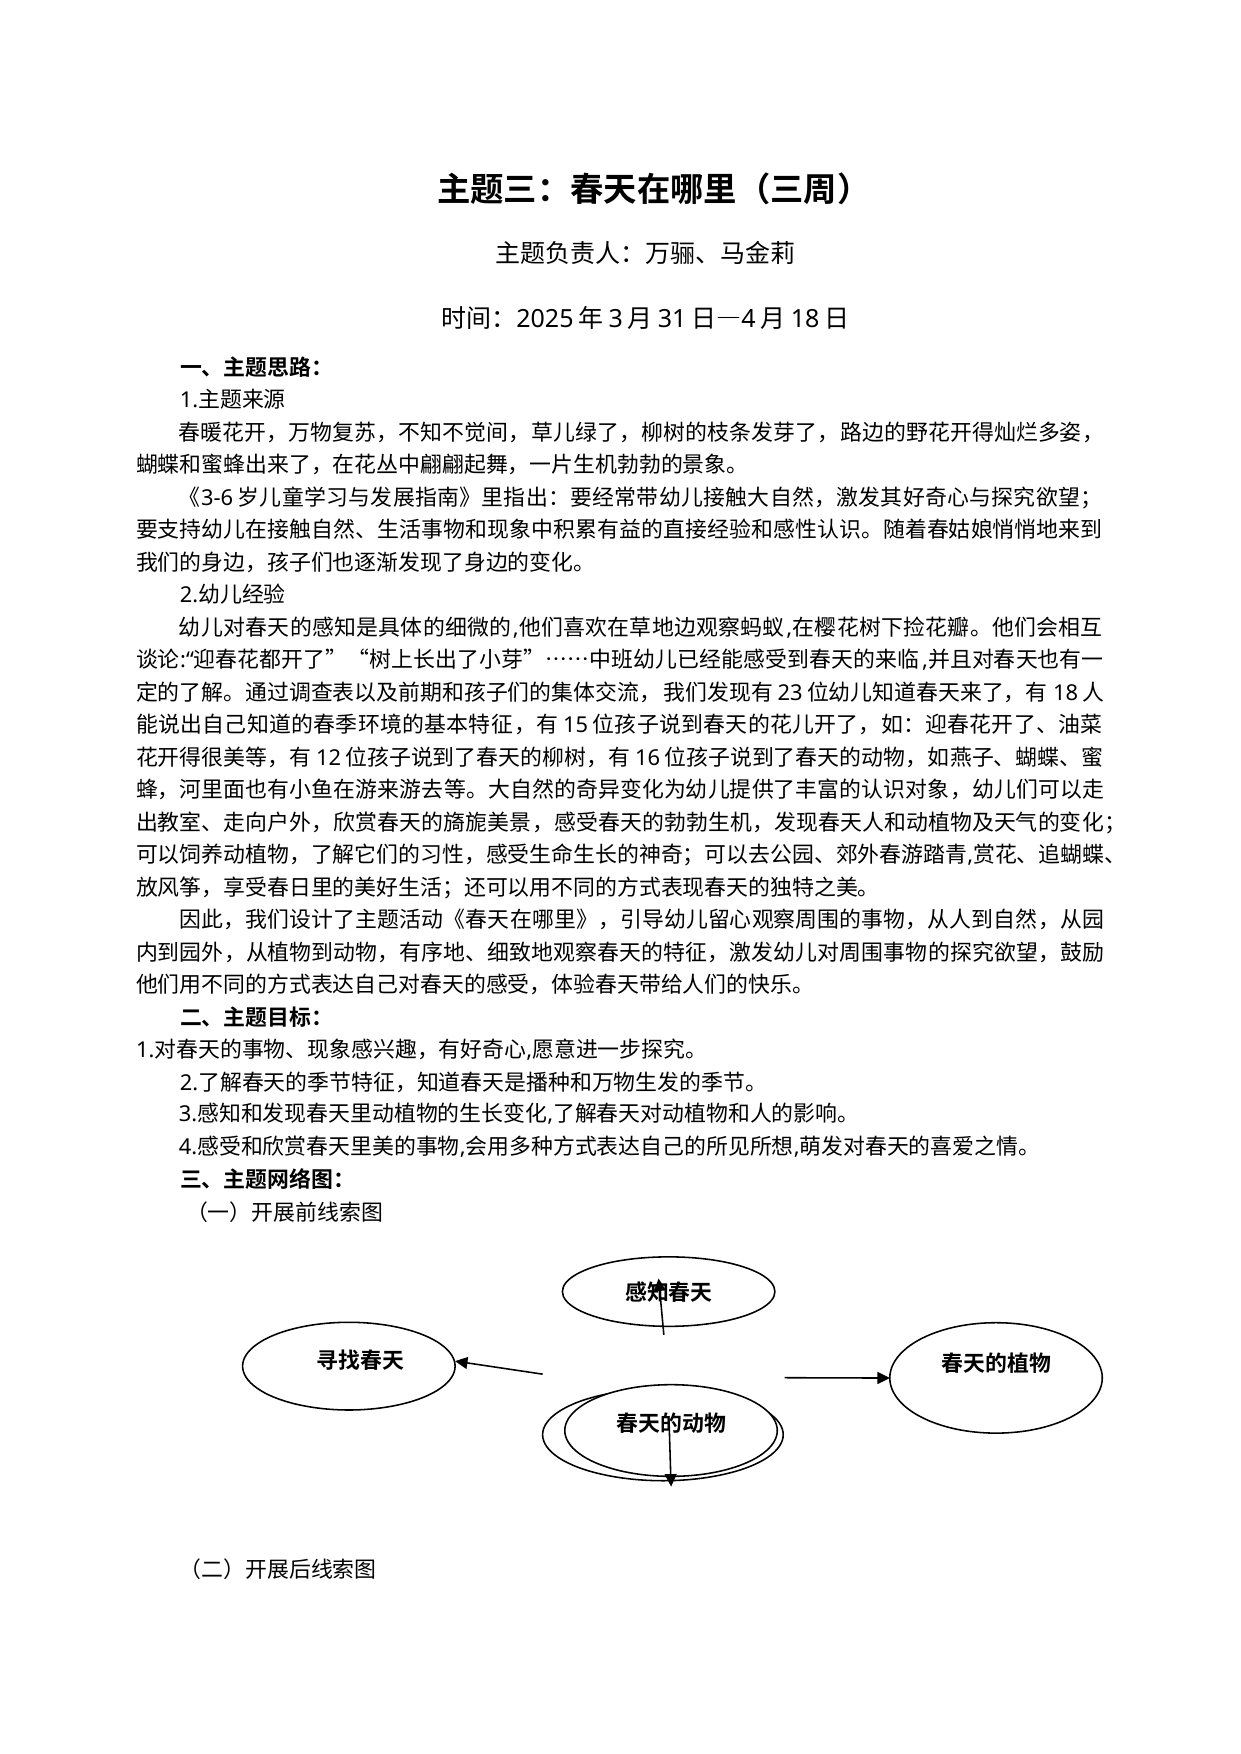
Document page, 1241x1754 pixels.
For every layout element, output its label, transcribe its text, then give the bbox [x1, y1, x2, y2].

text 主题三：春天在哪里（三周） [136, 154, 1104, 219]
text （一）开展前线索图 [136, 1194, 1104, 1227]
text 《3-6岁儿童学习与发展指南》里指出：要经常带幼儿接触大自然，激发其好奇心与探究欲望；要支持幼儿在接触自然、生活事物和现象中积累有益的直接经验和感性认识。随着春姑娘悄悄地来到我们的身边，孩子们也逐渐发现了身边的变化。 [136, 479, 1104, 577]
text 3.感知和发现春天里动植物的生长变化,了解春天对动植物和人的影响。 [136, 1097, 1104, 1129]
list 2.了解春天的季节特征，知道春天是播种和万物生发的季节。 [136, 1064, 1104, 1097]
list 主题目标： [136, 999, 1104, 1032]
text 4.感受和欣赏春天里美的事物,会用多种方式表达自己的所见所想,萌发对春天的喜爱之情。 [136, 1129, 1104, 1162]
list 开展后线索图 [136, 1552, 1104, 1584]
list 1.对春天的事物、现象感兴趣，有好奇心,愿意进一步探究。 [136, 1032, 1104, 1064]
text 幼儿对春天的感知是具体的细微的,他们喜欢在草地边观察蚂蚁,在樱花树下捡花瓣。他们会相互谈论:“迎春花都开了”“树上长出了小芽”……中班幼儿已经能感受到春天的来临,并且对春天也有一定的了解。通过调查表以及前期和孩子们的集体交流，我们发现有23位幼儿知道春天来了，有18人能说出自己知道的春季环境的基本特征，有15位孩子说到春天的花儿开了，如：迎春花开了、油菜花开得很美等，有12位孩子说到了春天的柳树，有16位孩子说到了春天的动物，如燕子、蝴蝶、蜜蜂，河里面也有小鱼在游来游去等。大自然的奇异变化为幼儿提供了丰富的认识对象，幼儿们可以走出教室、走向户外，欣赏春天的旖旎美景，感受春天的勃勃生机，发现春天人和动植物及天气的变化；可以饲养动植物，了解它们的习性，感受生命生长的神奇；可以去公园、郊外春游踏青,赏花、追蝴蝶、放风筝，享受春日里的美好生活；还可以用不同的方式表现春天的独特之美。 [136, 609, 1104, 902]
list 1.主题来源 [136, 382, 1104, 414]
text 时间：2025年3月31日—4月18日 [136, 284, 1104, 349]
text 因此，我们设计了主题活动《春天在哪里》，引导幼儿留心观察周围的事物，从人到自然，从园内到园外，从植物到动物，有序地、细致地观察春天的特征，激发幼儿对周围事物的探究欲望，鼓励他们用不同的方式表达自己对春天的感受，体验春天带给人们的快乐。 [136, 902, 1104, 999]
list 主题思路： [136, 349, 1104, 382]
text 2.幼儿经验 [136, 577, 1104, 609]
text 三、主题网络图： [136, 1162, 1104, 1194]
text 春暖花开，万物复苏，不知不觉间，草儿绿了，柳树的枝条发芽了，路边的野花开得灿烂多姿，蝴蝶和蜜蜂出来了，在花丛中翩翩起舞，一片生机勃勃的景象。 [136, 414, 1104, 479]
text 主题负责人：万骊、马金莉 [136, 219, 1104, 284]
